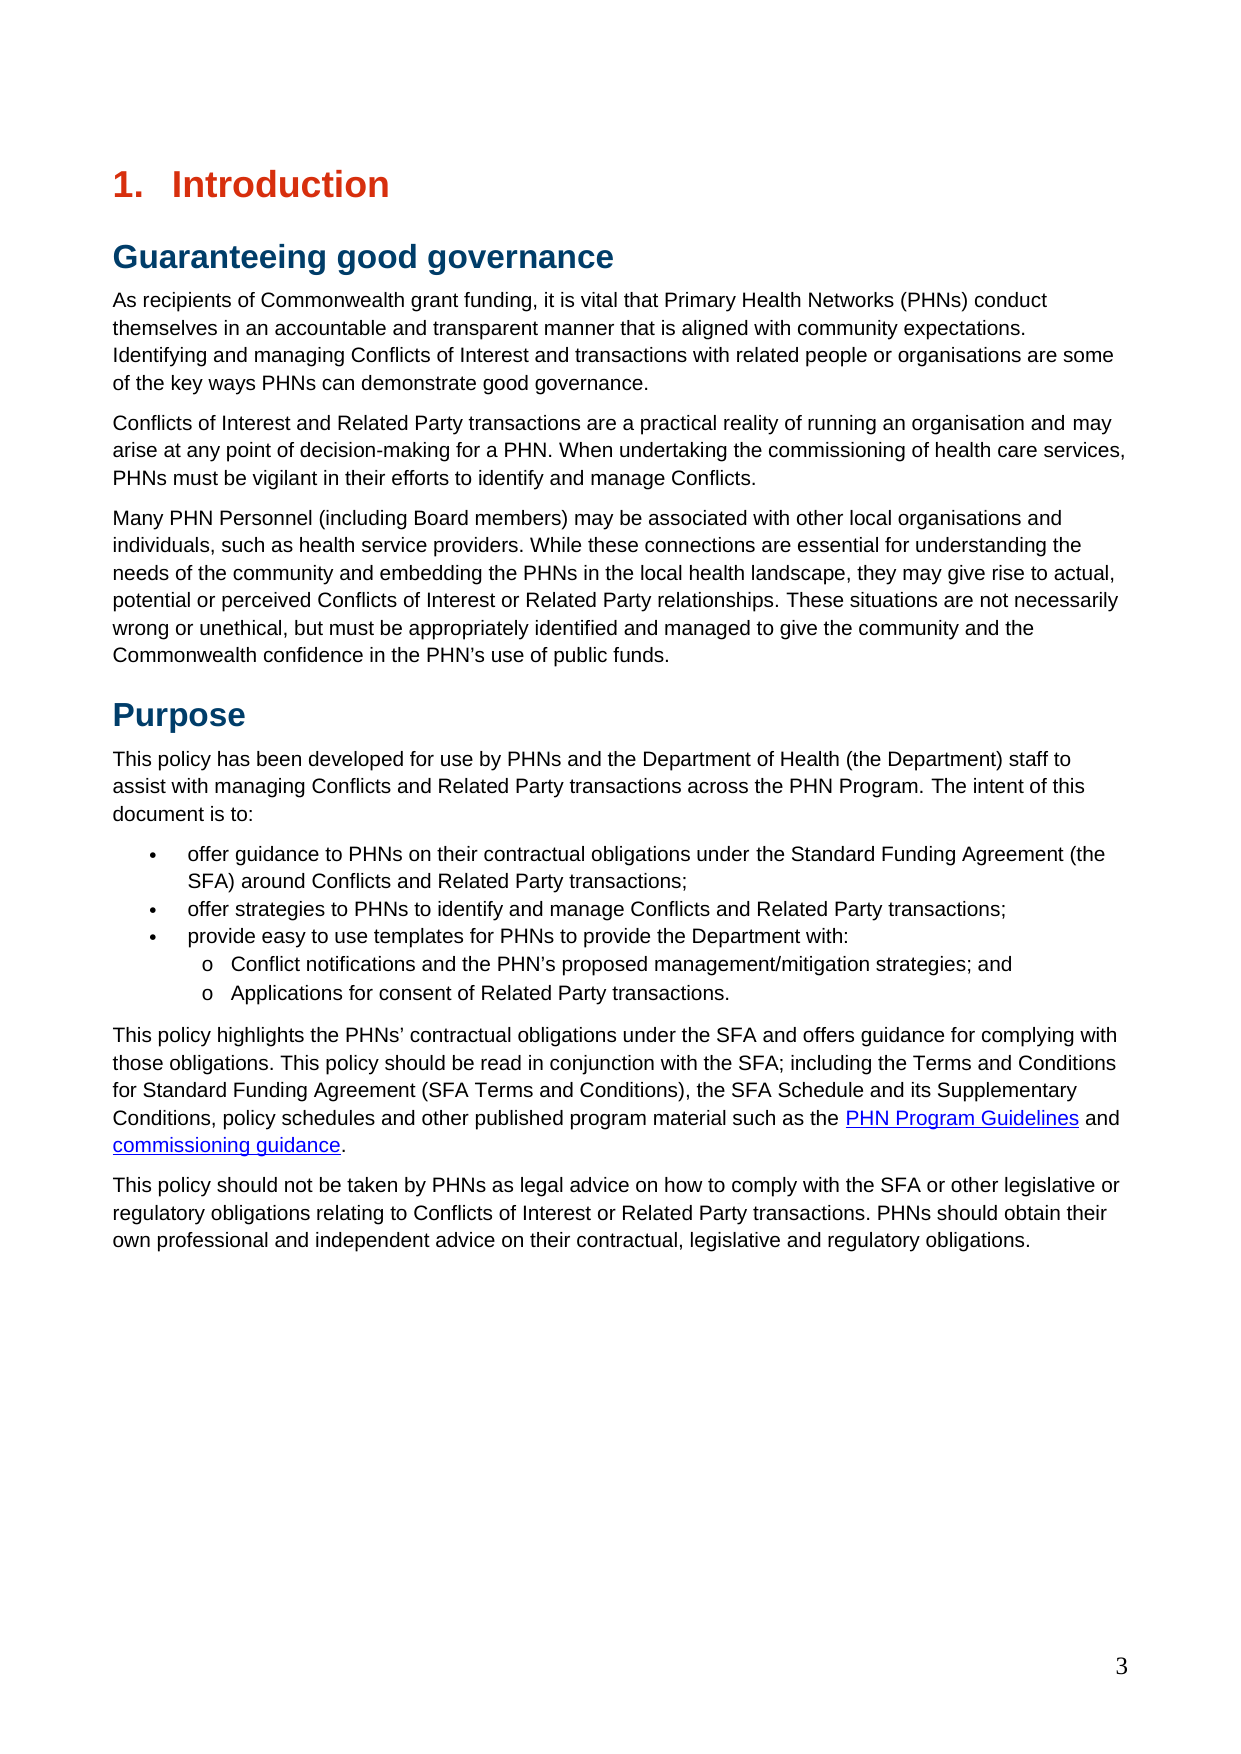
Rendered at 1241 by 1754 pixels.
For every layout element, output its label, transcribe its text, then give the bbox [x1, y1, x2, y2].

list Applications for consent of Related Party transactions. [201, 981, 1143, 1007]
text This policy has been developed for use by PHNs and the Department of Health (the Department) staff to assist with managing Conflicts and Related Party transactions across the PHN Program. The intent of this document is to: [112, 746, 1128, 825]
text As recipients of Commonwealth grant funding, it is vital that Primary Health Networks (PHNs) conduct themselves in an accountable and transparent manner that is aligned with community expectations. Identifying and managing Conflicts of Interest and transactions with related people or organisations are some of the key ways PHNs can demonstrate good governance. [112, 288, 1128, 394]
text Conflicts of Interest and Related Party transactions are a practical reality of running an organisation and may arise at any point of decision-making for a PHN. When undertaking the commissioning of health care services, PHNs must be vigilant in their efforts to identify and manage Conflicts. [112, 411, 1128, 489]
subtitle Guaranteeing good governance [112, 237, 1128, 276]
text This policy should not be taken by PHNs as legal advice on how to comply with the SFA or other legislative or regulatory obligations relating to Conflicts of Interest or Related Party transactions. PHNs should obtain their own professional and independent advice on their contractual, legislative and regulatory obligations. [112, 1173, 1128, 1252]
list offer strategies to PHNs to identify and manage Conflicts and Related Party transactions; [150, 896, 1143, 920]
subtitle Introduction [112, 162, 1128, 206]
list provide easy to use templates for PHNs to provide the Department with: [150, 924, 1143, 948]
list Conflict notifications and the PHN’s proposed management/mitigation strategies; and [201, 951, 1143, 977]
subtitle Purpose [112, 696, 1128, 734]
text Many PHN Personnel (including Board members) may be associated with other local organisations and individuals, such as health service providers. While these connections are essential for understanding the needs of the community and embedding the PHNs in the local health landscape, they may give rise to actual, potential or perceived Conflicts of Interest or Related Party relationships. These situations are not necessarily wrong or unethical, but must be appropriately identified and managed to give the community and the Commonwealth confidence in the PHN’s use of public funds. [112, 506, 1128, 667]
list offer guidance to PHNs on their contractual obligations under the Standard Funding Agreement (the SFA) around Conflicts and Related Party transactions; [150, 841, 1143, 893]
text This policy highlights the PHNs’ contractual obligations under the SFA and offers guidance for complying with those obligations. This policy should be read in conjunction with the SFA; including the Terms and Conditions for Standard Funding Agreement (SFA Terms and Conditions), the SFA Schedule and its Supplementary Conditions, policy schedules and other published program material such as the PHN Program Guidelines and commissioning guidance. [112, 1023, 1143, 1157]
